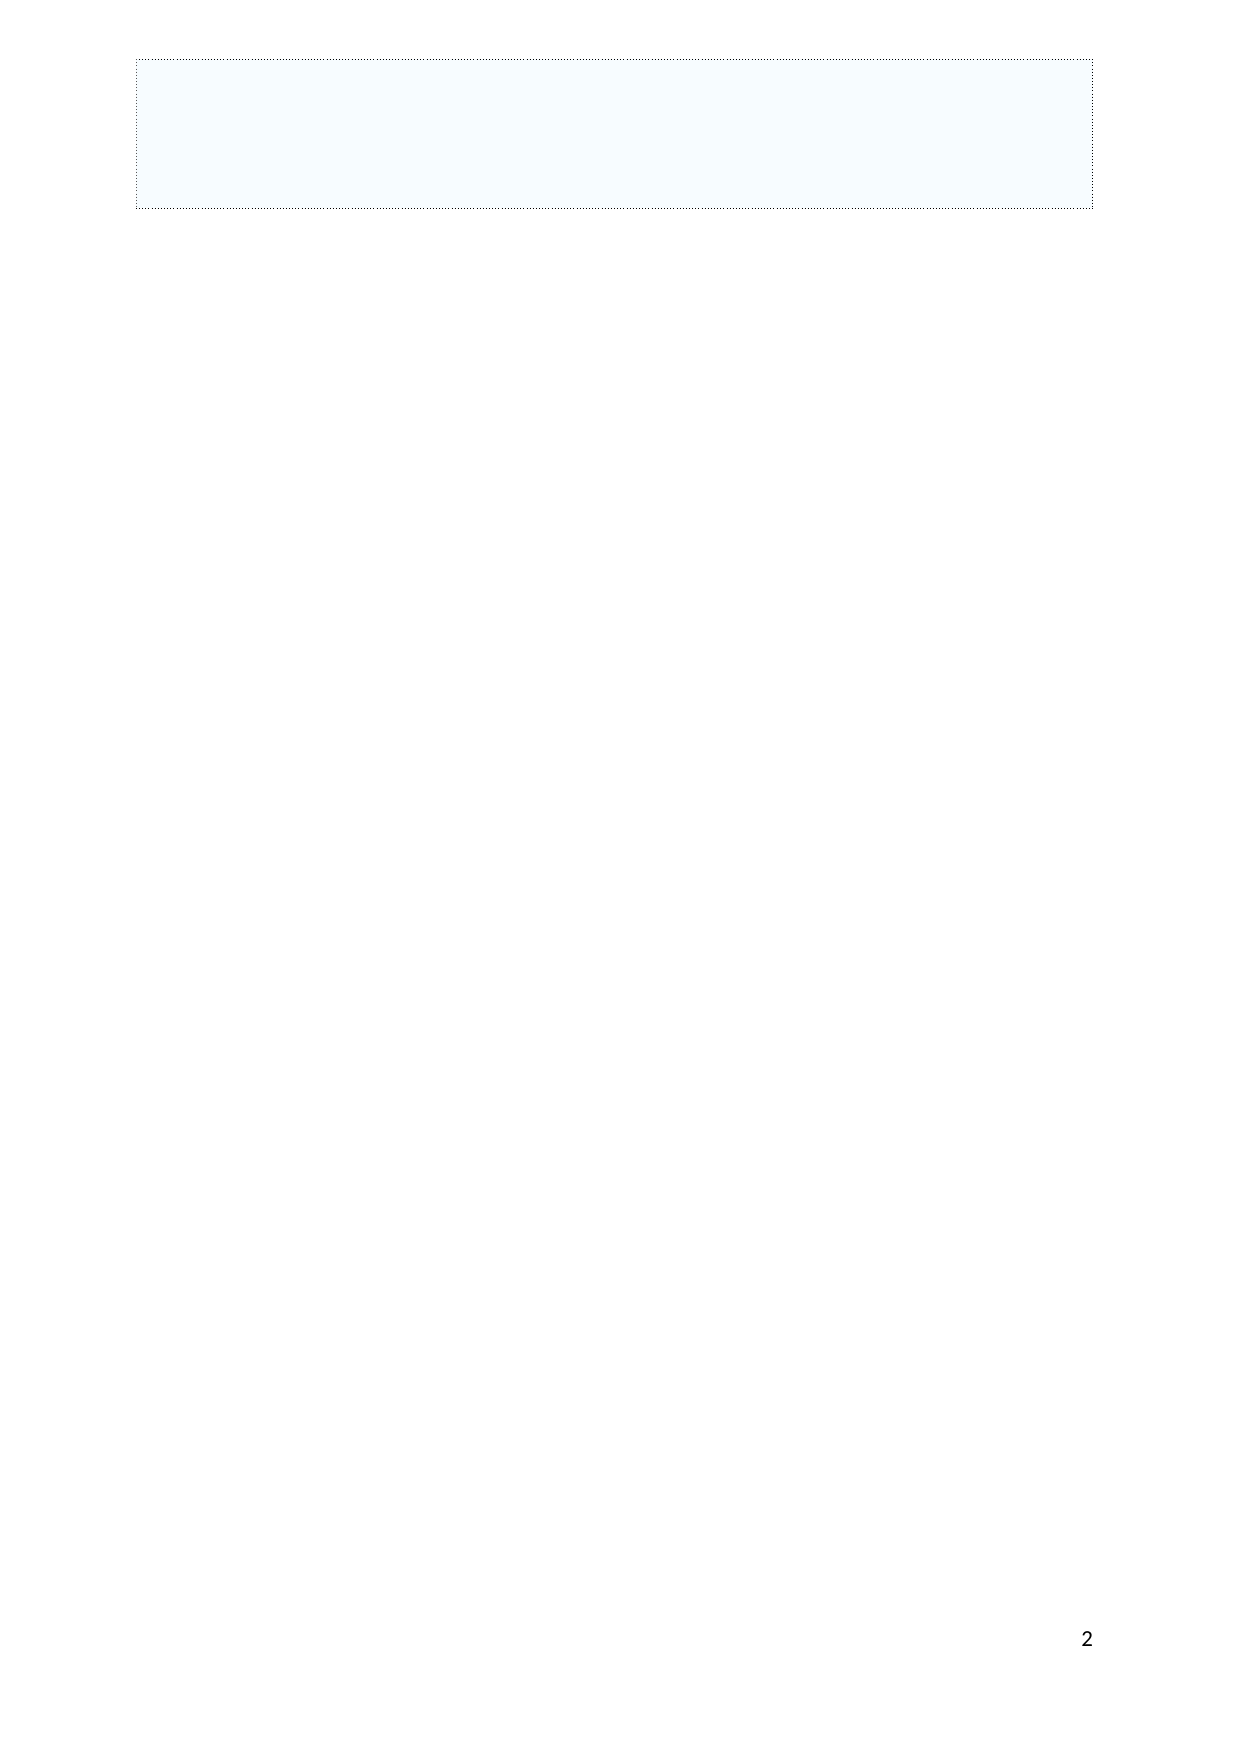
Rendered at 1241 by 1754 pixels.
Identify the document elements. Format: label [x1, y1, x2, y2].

table_header [136, 59, 1093, 208]
